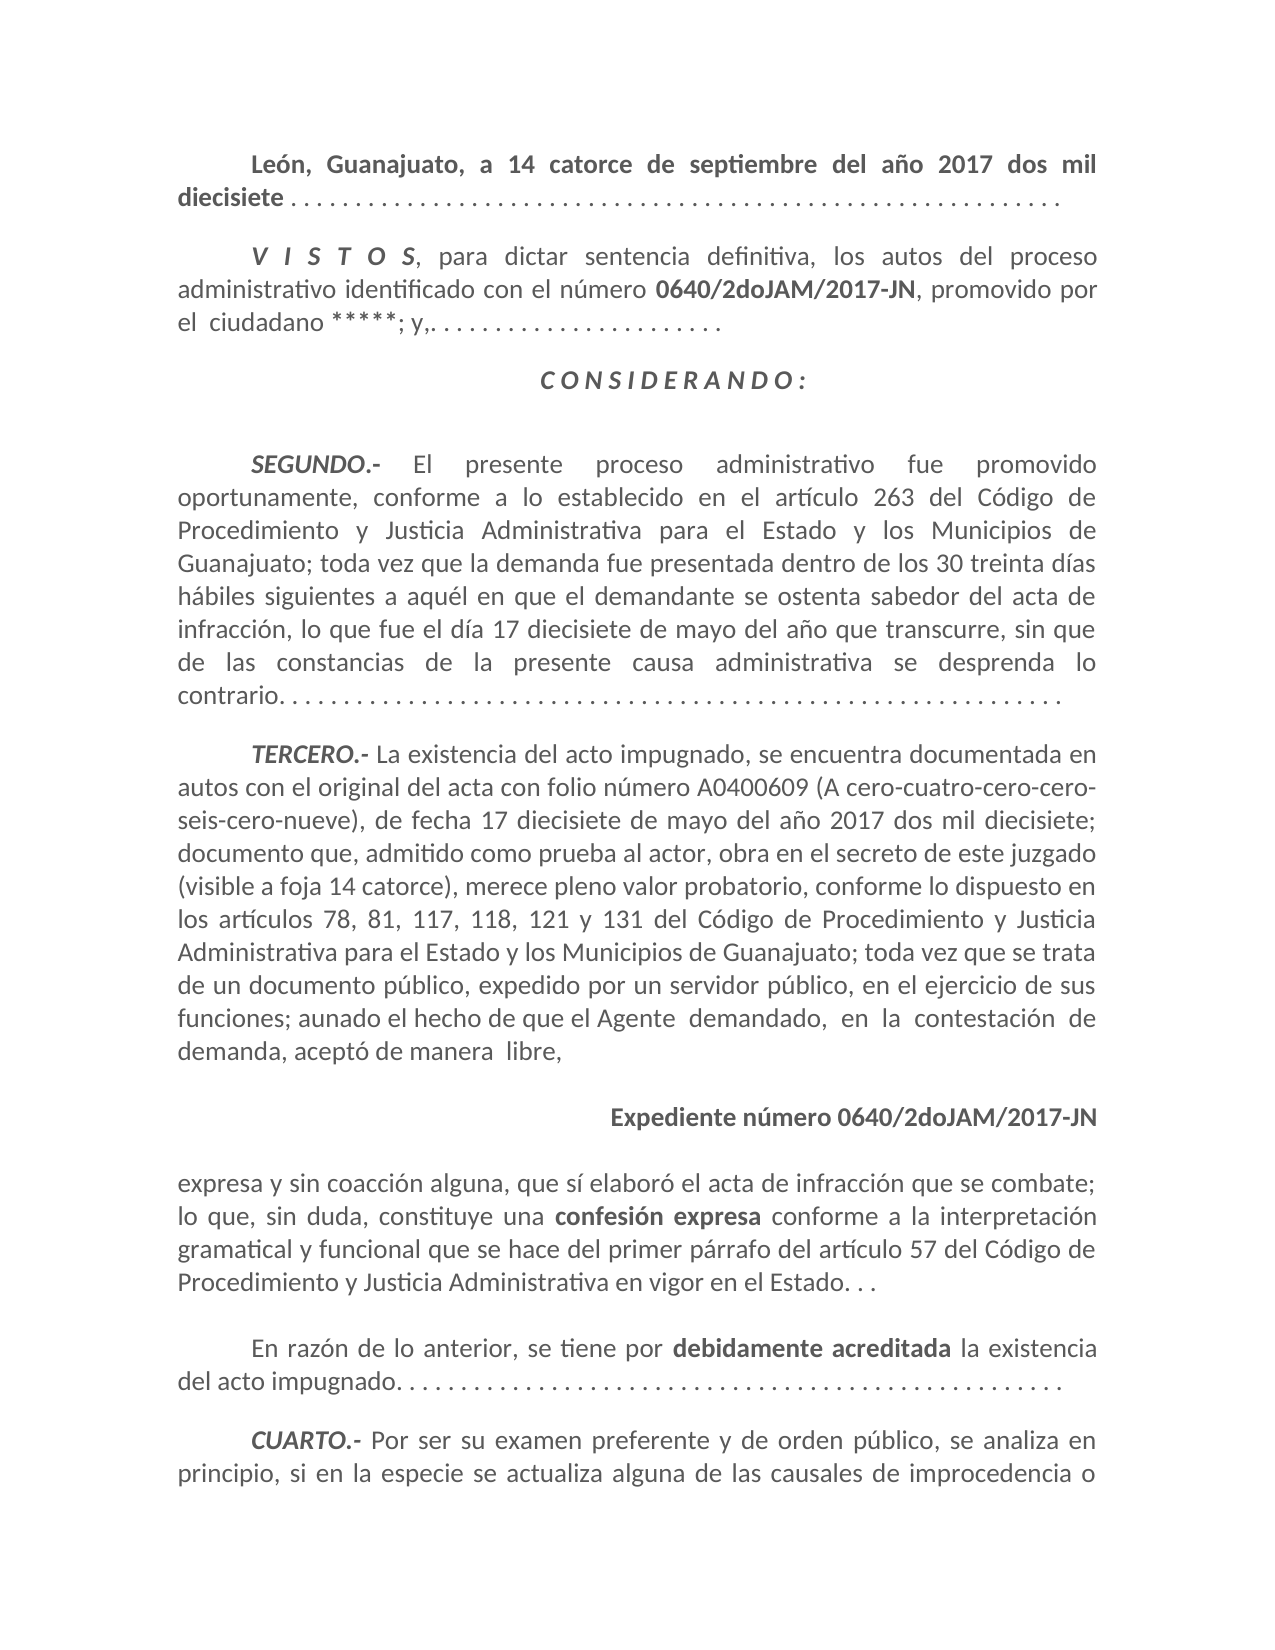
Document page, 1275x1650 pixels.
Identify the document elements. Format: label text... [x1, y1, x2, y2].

text Expediente número 0640/2doJAM/2017-JN [177, 1100, 1098, 1133]
text V I S T O S, para dictar sentencia definitiva, los autos del proceso administrativo identificado con el número 0640/2doJAM/2017-JN, promovido por el ciudadano *****; y,. . . . . . . . . . . . . . . . . . . . . . . [177, 239, 1098, 338]
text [177, 1423, 1098, 1489]
text C O N S I D E R A N D O : [177, 363, 1098, 397]
text En razón de lo anterior, se tiene por debidamente acreditada la existencia del acto impugnado. . . . . . . . . . . . . . . . . . . . . . . . . . . . . . . . . . . . . . . . . . . . . . . . . . . . [177, 1331, 1098, 1397]
text TERCERO.- La existencia del acto impugnado, se encuentra documentada en autos con el original del acta con folio número A0400609 (A cero-cuatro-cero-cero-seis-cero-nueve), de fecha 17 diecisiete de mayo del año 2017 dos mil diecisiete; documento que, admitido como prueba al actor, obra en el secreto de este juzgado (visible a foja 14 catorce), merece pleno valor probatorio, conforme lo dispuesto en los artículos 78, 81, 117, 118, 121 y 131 del Código de Procedimiento y Justicia Administrativa para el Estado y los Municipios de Guanajuato; toda vez que se trata de un documento público, expedido por un servidor público, en el ejercicio de sus funciones; aunado el hecho de que el Agente demandado, en la contestación de demanda, aceptó de manera libre, [177, 737, 1098, 1067]
text expresa y sin coacción alguna, que sí elaboró el acta de infracción que se combate; lo que, sin duda, constituye una confesión expresa conforme a la interpretación gramatical y funcional que se hace del primer párrafo del artículo 57 del Código de Procedimiento y Justicia Administrativa en vigor en el Estado. . . [177, 1166, 1098, 1298]
text León, Guanajuato, a 14 catorce de septiembre del año 2017 dos mil diecisiete . . . . . . . . . . . . . . . . . . . . . . . . . . . . . . . . . . . . . . . . . . . . . . . . . . . . . . . . . . . . [177, 148, 1098, 214]
text SEGUNDO.- El presente proceso administrativo fue promovido oportunamente, conforme a lo establecido en el artículo 263 del Código de Procedimiento y Justicia Administrativa para el Estado y los Municipios de Guanajuato; toda vez que la demanda fue presentada dentro de los 30 treinta días hábiles siguientes a aquél en que el demandante se ostenta sabedor del acta de infracción, lo que fue el día 17 diecisiete de mayo del año que transcurre, sin que de las constancias de la presente causa administrativa se desprenda lo contrario. . . . . . . . . . . . . . . . . . . . . . . . . . . . . . . . . . . . . . . . . . . . . . . . . . . . . . . . . . . . . [177, 447, 1098, 712]
